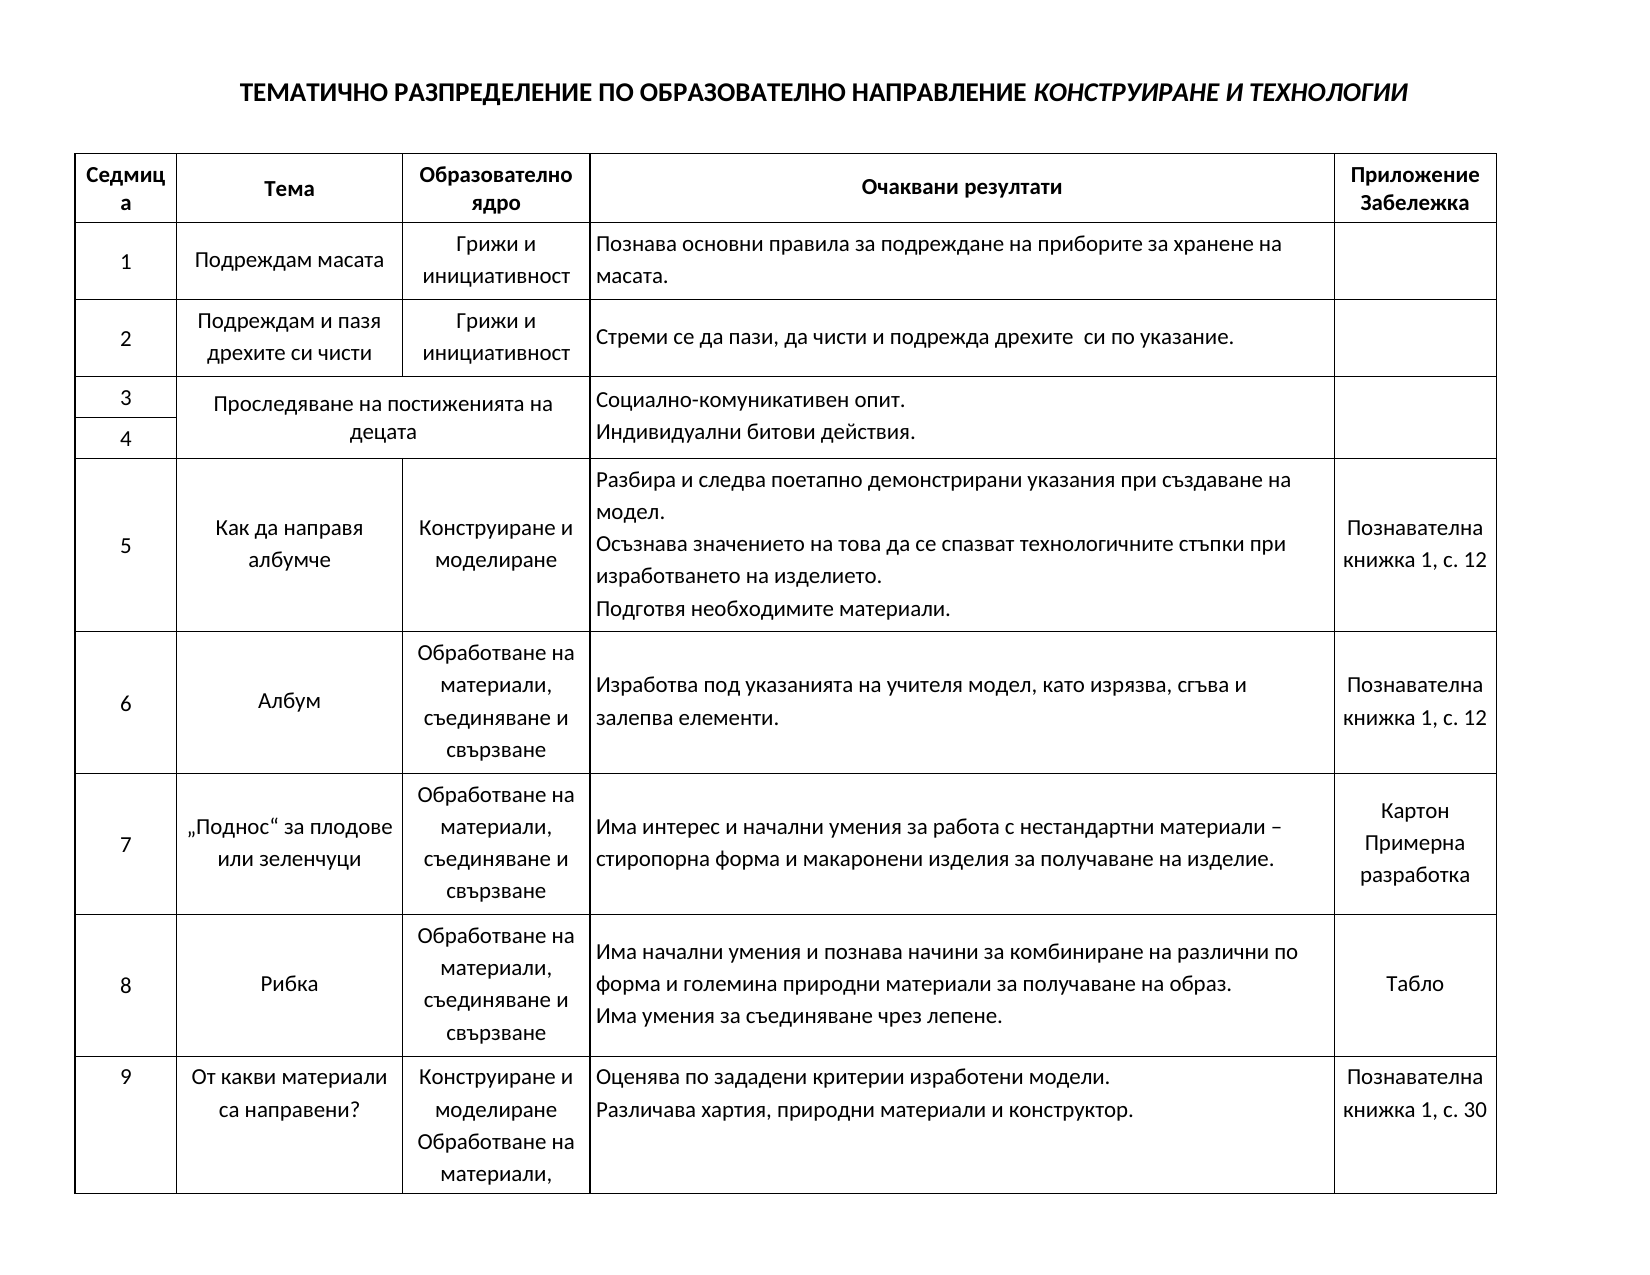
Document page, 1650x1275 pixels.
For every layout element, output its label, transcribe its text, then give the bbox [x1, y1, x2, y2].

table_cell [403, 1057, 589, 1193]
table_cell 5 [76, 459, 176, 631]
table_cell Има начални умения и познава начини за комбиниране на различни по форма и големина природни материали за получаване на образ. Има умения за съединяване чрез лепене. [591, 915, 1334, 1056]
table_cell Познавателна книжка 1, с. 12 [1335, 459, 1496, 631]
table_header Образователно ядро [403, 154, 589, 222]
table_cell Познавателна книжка 1, с. 12 [1335, 632, 1496, 773]
table_cell 9 [76, 1057, 176, 1193]
table_header Седмица [76, 154, 176, 222]
table_cell Стреми се да пази, да чисти и подрежда дрехите си по указание. [591, 300, 1334, 376]
table_cell 2 [76, 300, 176, 376]
table_header Тема [177, 154, 402, 222]
table_cell От какви материали са направени? [177, 1057, 402, 1193]
table_header Приложение Забележка [1335, 154, 1496, 222]
table_cell Обработване на материали, съединяване и свързване [403, 915, 589, 1056]
table_cell Подреждам и пазя дрехите си чисти [177, 300, 402, 376]
table_cell 1 [76, 223, 176, 299]
table_cell Албум [177, 632, 402, 773]
text ТЕМАТИЧНО РАЗПРЕДЕЛЕНИЕ ПО образователно направление Конструиране и технологии [75, 75, 1575, 108]
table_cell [591, 1057, 1334, 1193]
table_cell Конструиране и моделиране [403, 459, 589, 631]
table_cell Познава основни правила за подреждане на приборите за хранене на масата. [591, 223, 1334, 299]
table_cell 3 [76, 377, 176, 417]
table_cell Социално-комуникативен опит. Индивидуални битови действия. [591, 377, 1334, 458]
table_cell Разбира и следва поетапно демонстрирани указания при създаване на модел. Осъзнава значението на това да се спазват технологичните стъпки при изработването на изделието. Подготвя необходимите материали. [591, 459, 1334, 631]
table_cell 4 [76, 418, 176, 458]
table_cell 7 [76, 774, 176, 914]
table_cell [1335, 223, 1496, 299]
table_cell Проследяване на постиженията на децата [177, 377, 589, 458]
table_cell Рибка [177, 915, 402, 1056]
table_cell Картон Примерна разработка [1335, 774, 1496, 914]
table_cell [1335, 377, 1496, 458]
table_header Очаквани резултати [591, 154, 1334, 222]
table_cell Подреждам масата [177, 223, 402, 299]
table_cell Обработване на материали, съединяване и свързване [403, 774, 589, 914]
table_cell Изработва под указанията на учителя модел, като изрязва, сгъва и залепва елементи. [591, 632, 1334, 773]
table_cell „Поднос“ за плодове или зеленчуци [177, 774, 402, 914]
table_cell Обработване на материали, съединяване и свързване [403, 632, 589, 773]
table_cell Има интерес и начални умения за работа с нестандартни материали – стиропорна форма и макаронени изделия за получаване на изделие. [591, 774, 1334, 914]
table_cell Грижи и инициативност [403, 223, 589, 299]
table_cell Познавателна книжка 1, с. 30 [1335, 1057, 1496, 1193]
table_cell [1335, 300, 1496, 376]
table_cell Грижи и инициативност [403, 300, 589, 376]
table_cell 6 [76, 632, 176, 773]
table_cell Как да направя албумче [177, 459, 402, 631]
table_cell 8 [76, 915, 176, 1056]
table_cell Табло [1335, 915, 1496, 1056]
